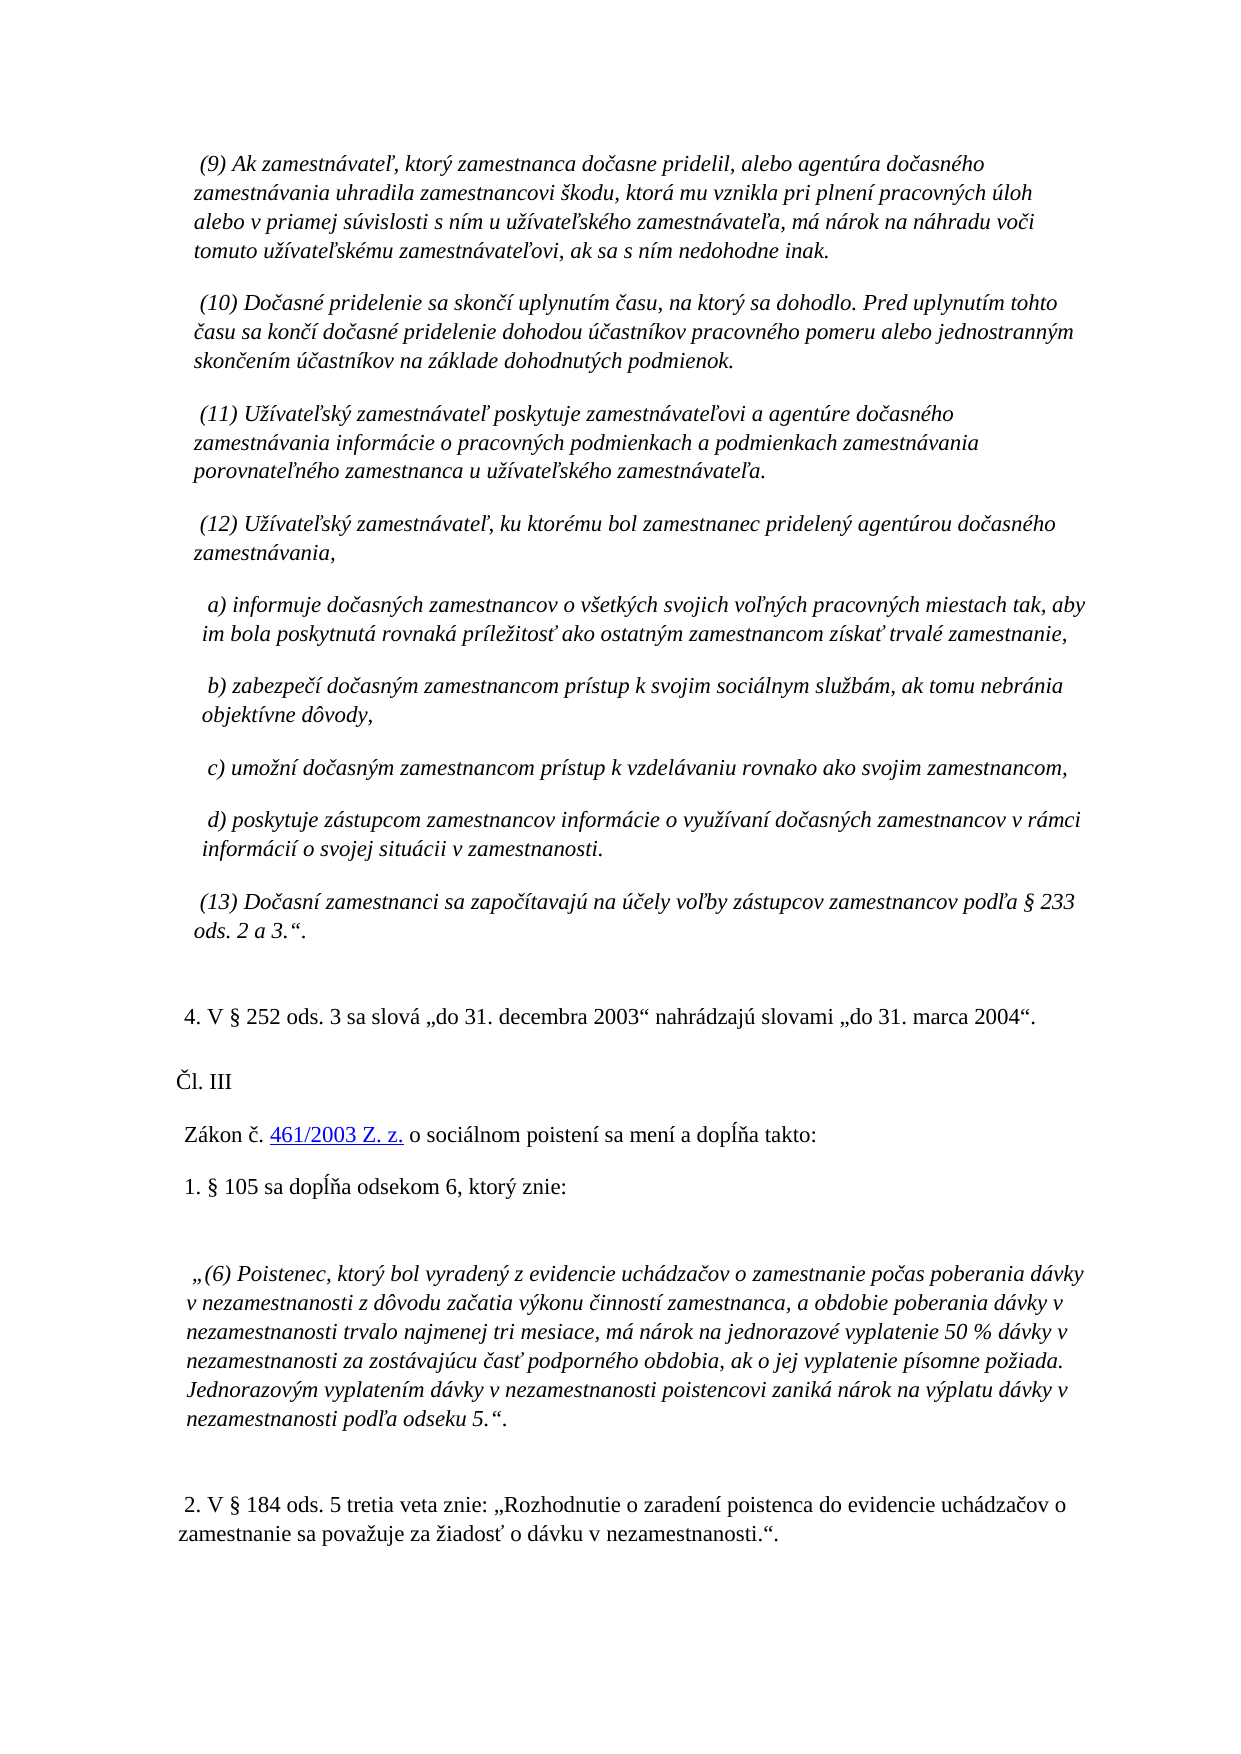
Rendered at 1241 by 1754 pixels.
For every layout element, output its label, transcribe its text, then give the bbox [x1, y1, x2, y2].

text 4. V § 252 ods. 3 sa slová „do 31. decembra 2003“ nahrádzajú slovami „do 31. marca 2004“. [178, 1003, 1090, 1030]
text (11) Užívateľský zamestnávateľ poskytuje zamestnávateľovi a agentúre dočasného zamestnávania informácie o pracovných podmienkach a podmienkach zamestnávania porovnateľného zamestnanca u užívateľského zamestnávateľa. [194, 399, 1090, 484]
text „(6) Poistenec, ktorý bol vyradený z evidencie uchádzačov o zamestnanie počas poberania dávky v nezamestnanosti z dôvodu začatia výkonu činností zamestnanca, a obdobie poberania dávky v nezamestnanosti trvalo najmenej tri mesiace, má nárok na jednorazové vyplatenie 50 % dávky v nezamestnanosti za zostávajúcu časť podporného obdobia, ak o jej vyplatenie písomne požiada. Jednorazovým vyplatením dávky v nezamestnanosti poistencovi zaniká nárok na výplatu dávky v nezamestnanosti podľa odseku 5.“. [186, 1260, 1090, 1431]
text b) zabezpečí dočasným zamestnancom prístup k svojim sociálnym službám, ak tomu nebránia objektívne dôvody, [202, 673, 1090, 728]
text c) umožní dočasným zamestnancom prístup k vzdelávaniu rovnako ako svojim zamestnancom, [202, 754, 1090, 780]
text a) informuje dočasných zamestnancov o všetkých svojich voľných pracovných miestach tak, aby im bola poskytnutá rovnaká príležitosť ako ostatným zamestnancom získať trvalé zamestnanie, [202, 591, 1090, 647]
text 2. V § 184 ods. 5 tretia veta znie: „Rozhodnutie o zaradení poistenca do evidencie uchádzačov o zamestnanie sa považuje za žiadosť o dávku v nezamestnanosti.“. [178, 1491, 1090, 1547]
text Zákon č. 461/2003 Z. z. o sociálnom poistení sa mení a dopĺňa takto: [178, 1121, 1090, 1147]
text d) poskytuje zástupcom zamestnancov informácie o využívaní dočasných zamestnancov v rámci informácií o svojej situácii v zamestnanosti. [202, 806, 1090, 862]
text (13) Dočasní zamestnanci sa započítavajú na účely voľby zástupcov zamestnancov podľa § 233 ods. 2 a 3.“. [194, 888, 1090, 943]
text (9) Ak zamestnávateľ, ktorý zamestnanca dočasne pridelil, alebo agentúra dočasného zamestnávania uhradila zamestnancovi škodu, ktorá mu vznikla pri plnení pracovných úloh alebo v priamej súvislosti s ním u užívateľského zamestnávateľa, má nárok na náhradu voči tomuto užívateľskému zamestnávateľovi, ak sa s ním nedohodne inak. [194, 150, 1090, 263]
text (12) Užívateľský zamestnávateľ, ku ktorému bol zamestnanec pridelený agentúrou dočasného zamestnávania, [194, 510, 1090, 565]
text 1. § 105 sa dopĺňa odsekom 6, ktorý znie: [178, 1173, 1090, 1199]
text (10) Dočasné pridelenie sa skončí uplynutím času, na ktorý sa dohodlo. Pred uplynutím tohto času sa končí dočasné pridelenie dohodou účastníkov pracovného pomeru alebo jednostranným skončením účastníkov na základe dohodnutých podmienok. [194, 289, 1090, 373]
text Čl. III [170, 1068, 1090, 1095]
